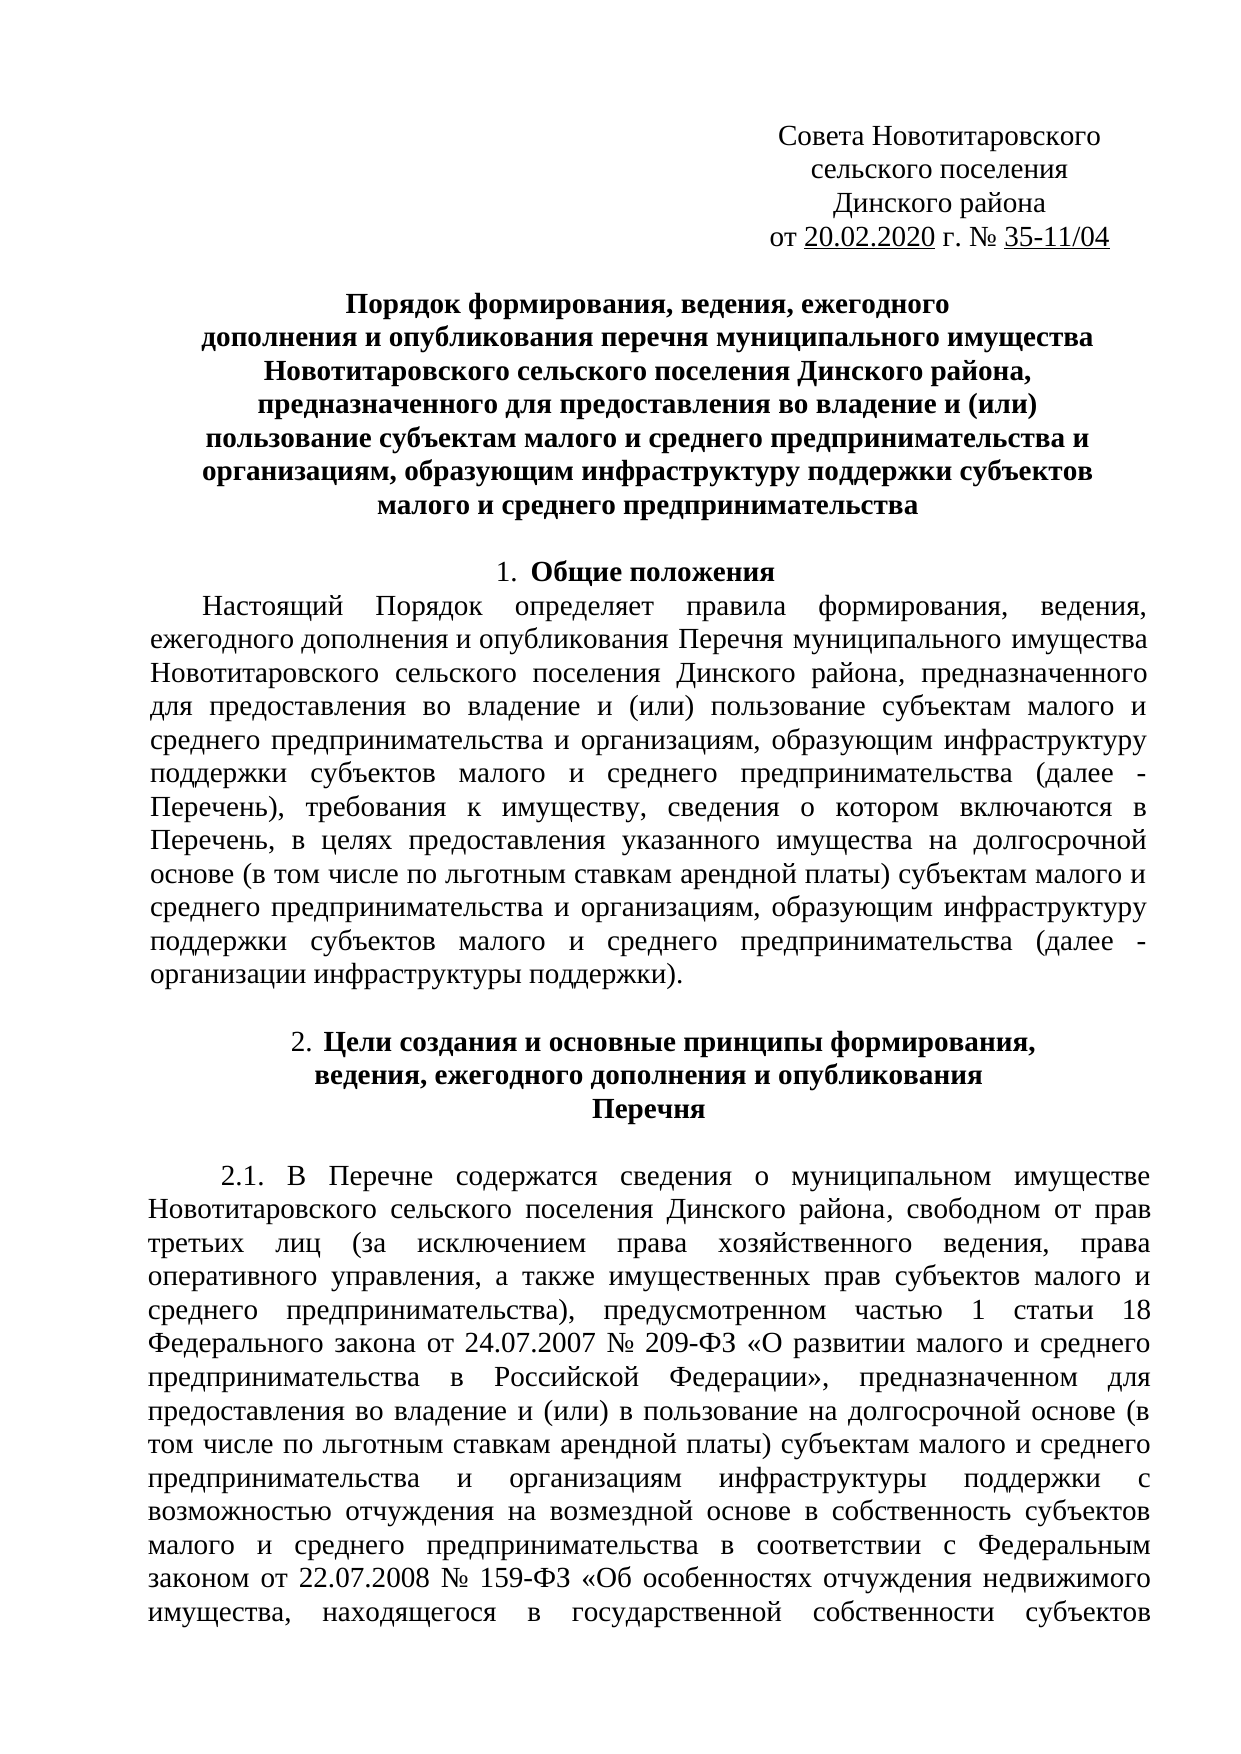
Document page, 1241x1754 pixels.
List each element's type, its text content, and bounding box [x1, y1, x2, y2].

text Настоящий Порядок определяет правила формирования, ведения, ежегодного дополнения и опубликования Перечня муниципального имущества Новотитаровского сельского поселения Динского района, предназначенного для предоставления во владение и (или) пользование субъектам малого и среднего предпринимательства и организациям, образующим инфраструктуру поддержки субъектов малого и среднего предпринимательства (далее - Перечень), требования к имуществу, сведения о котором включаются в Перечень, в целях предоставления указанного имущества на долгосрочной основе (в том числе по льготным ставкам арендной платы) субъектам малого и среднего предпринимательства и организациям, образующим инфраструктуру поддержки субъектов малого и среднего предпринимательства (далее - организации инфраструктуры поддержки). [150, 588, 1147, 990]
text организациям, образующим инфраструктуру поддержки субъектов [148, 453, 1147, 487]
text от 20.02.2020 г. № 35-11/04 [731, 219, 1147, 252]
list Цели создания и основные принципы формирования, ведения, ежегодного дополнения и опубликования Перечня [256, 1024, 1041, 1124]
text малого и среднего предпринимательства [148, 487, 1147, 521]
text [148, 1158, 1152, 1627]
text Новотитаровского сельского поселения Динского района, [148, 353, 1147, 386]
text Динского района [731, 185, 1147, 219]
text дополнения и опубликования перечня муниципального имущества [148, 319, 1147, 353]
text пользование субъектам малого и среднего предпринимательства и [148, 420, 1147, 453]
text сельского поселения [731, 152, 1147, 185]
list Общие положения [496, 554, 1152, 588]
text предназначенного для предоставления во владение и (или) [148, 386, 1147, 420]
text Порядок формирования, ведения, ежегодного [148, 286, 1147, 319]
text Совета Новотитаровского [731, 118, 1147, 152]
